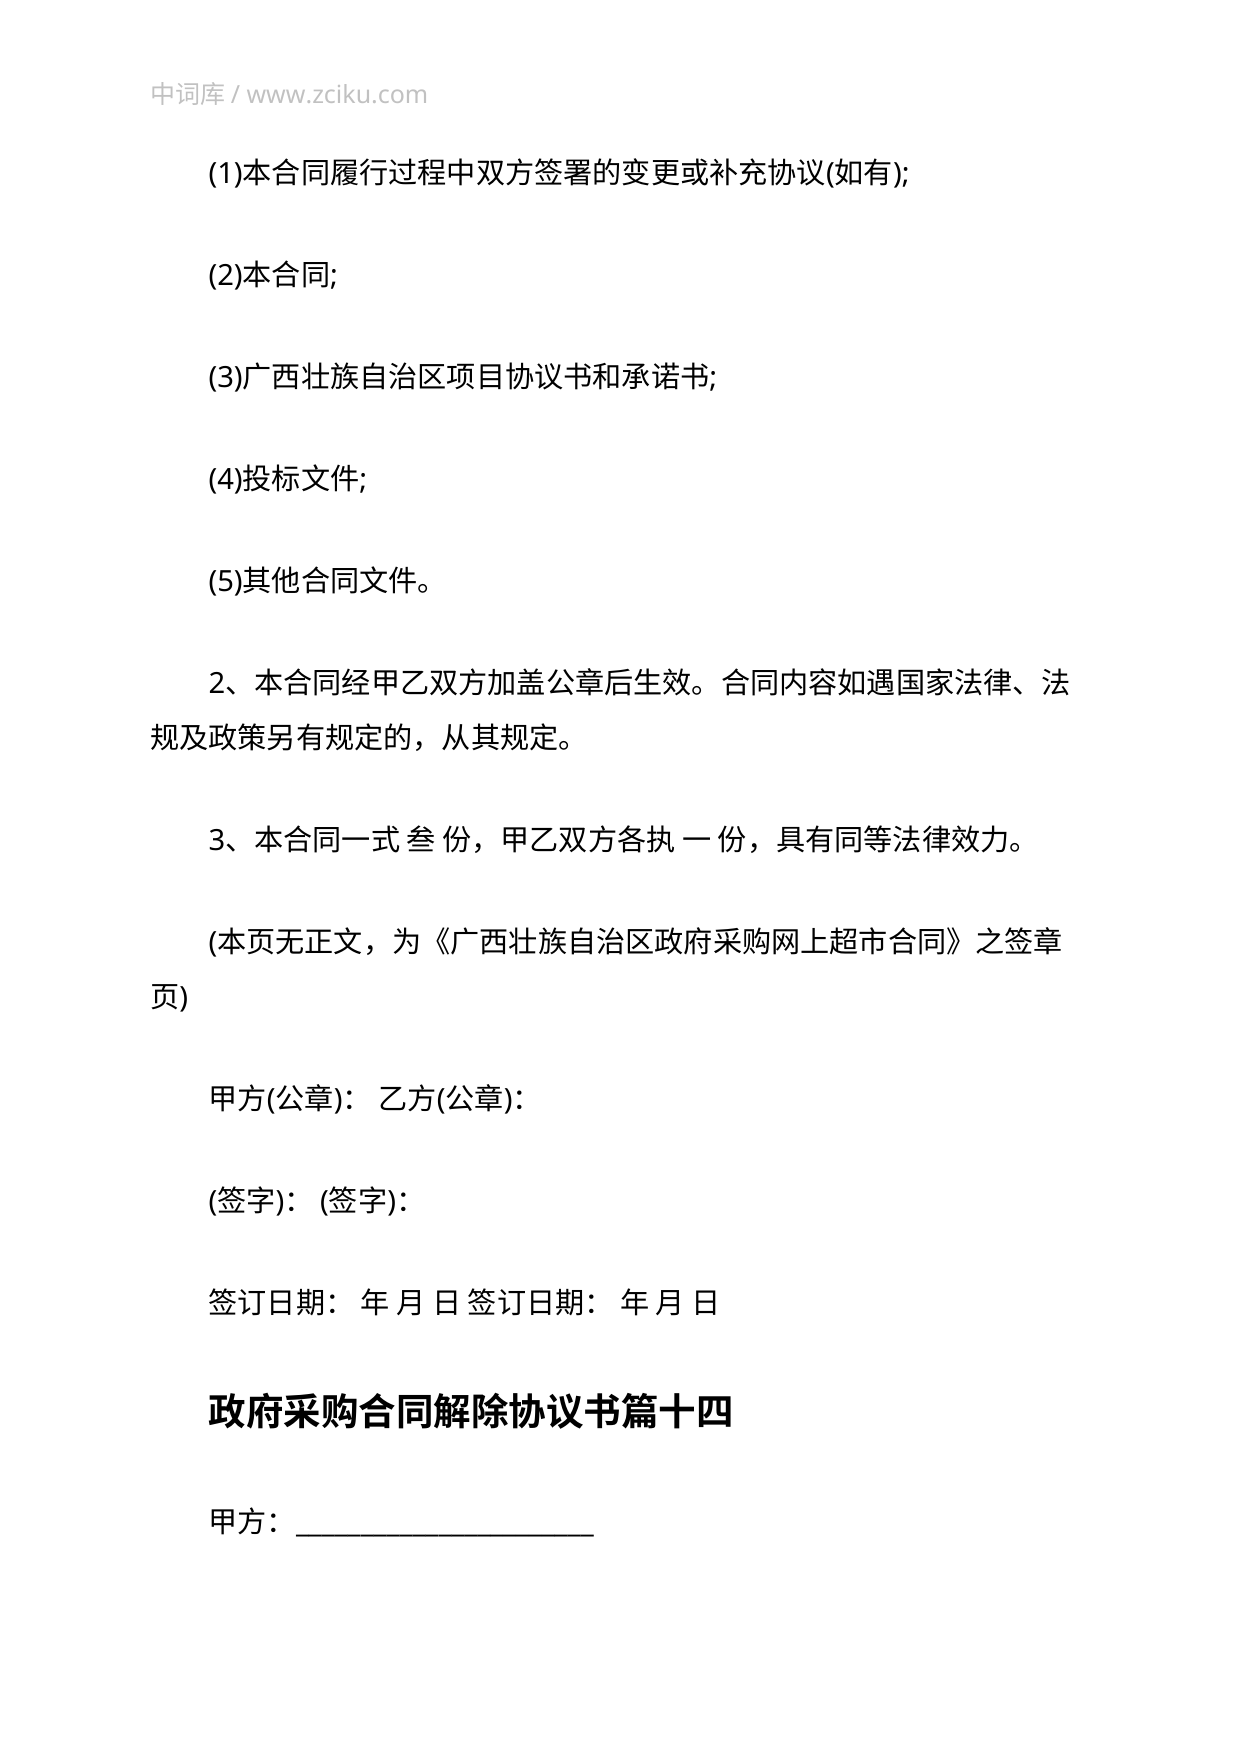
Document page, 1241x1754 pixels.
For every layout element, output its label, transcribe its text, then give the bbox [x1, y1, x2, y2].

text 2、本合同经甲乙双方加盖公章后生效。合同内容如遇国家法律、法规及政策另有规定的，从其规定。 [150, 660, 1090, 757]
text (3)广西壮族自治区项目协议书和承诺书; [150, 354, 1090, 396]
text (签字)： (签字)： [150, 1178, 1090, 1220]
text 政府采购合同解除协议书篇十四 [150, 1381, 1090, 1436]
text 签订日期： 年 月 日 签订日期： 年 月 日 [150, 1279, 1090, 1322]
text 甲方：_______________________ [150, 1499, 1090, 1541]
text 3、本合同一式 叁 份，甲乙双方各执 一 份，具有同等法律效力。 [150, 817, 1090, 859]
text (5)其他合同文件。 [150, 558, 1090, 600]
text (4)投标文件; [150, 456, 1090, 498]
text (2)本合同; [150, 252, 1090, 294]
text 甲方(公章)： 乙方(公章)： [150, 1076, 1090, 1118]
text (1)本合同履行过程中双方签署的变更或补充协议(如有); [150, 150, 1090, 192]
text (本页无正文，为《广西壮族自治区政府采购网上超市合同》之签章页) [150, 919, 1090, 1016]
